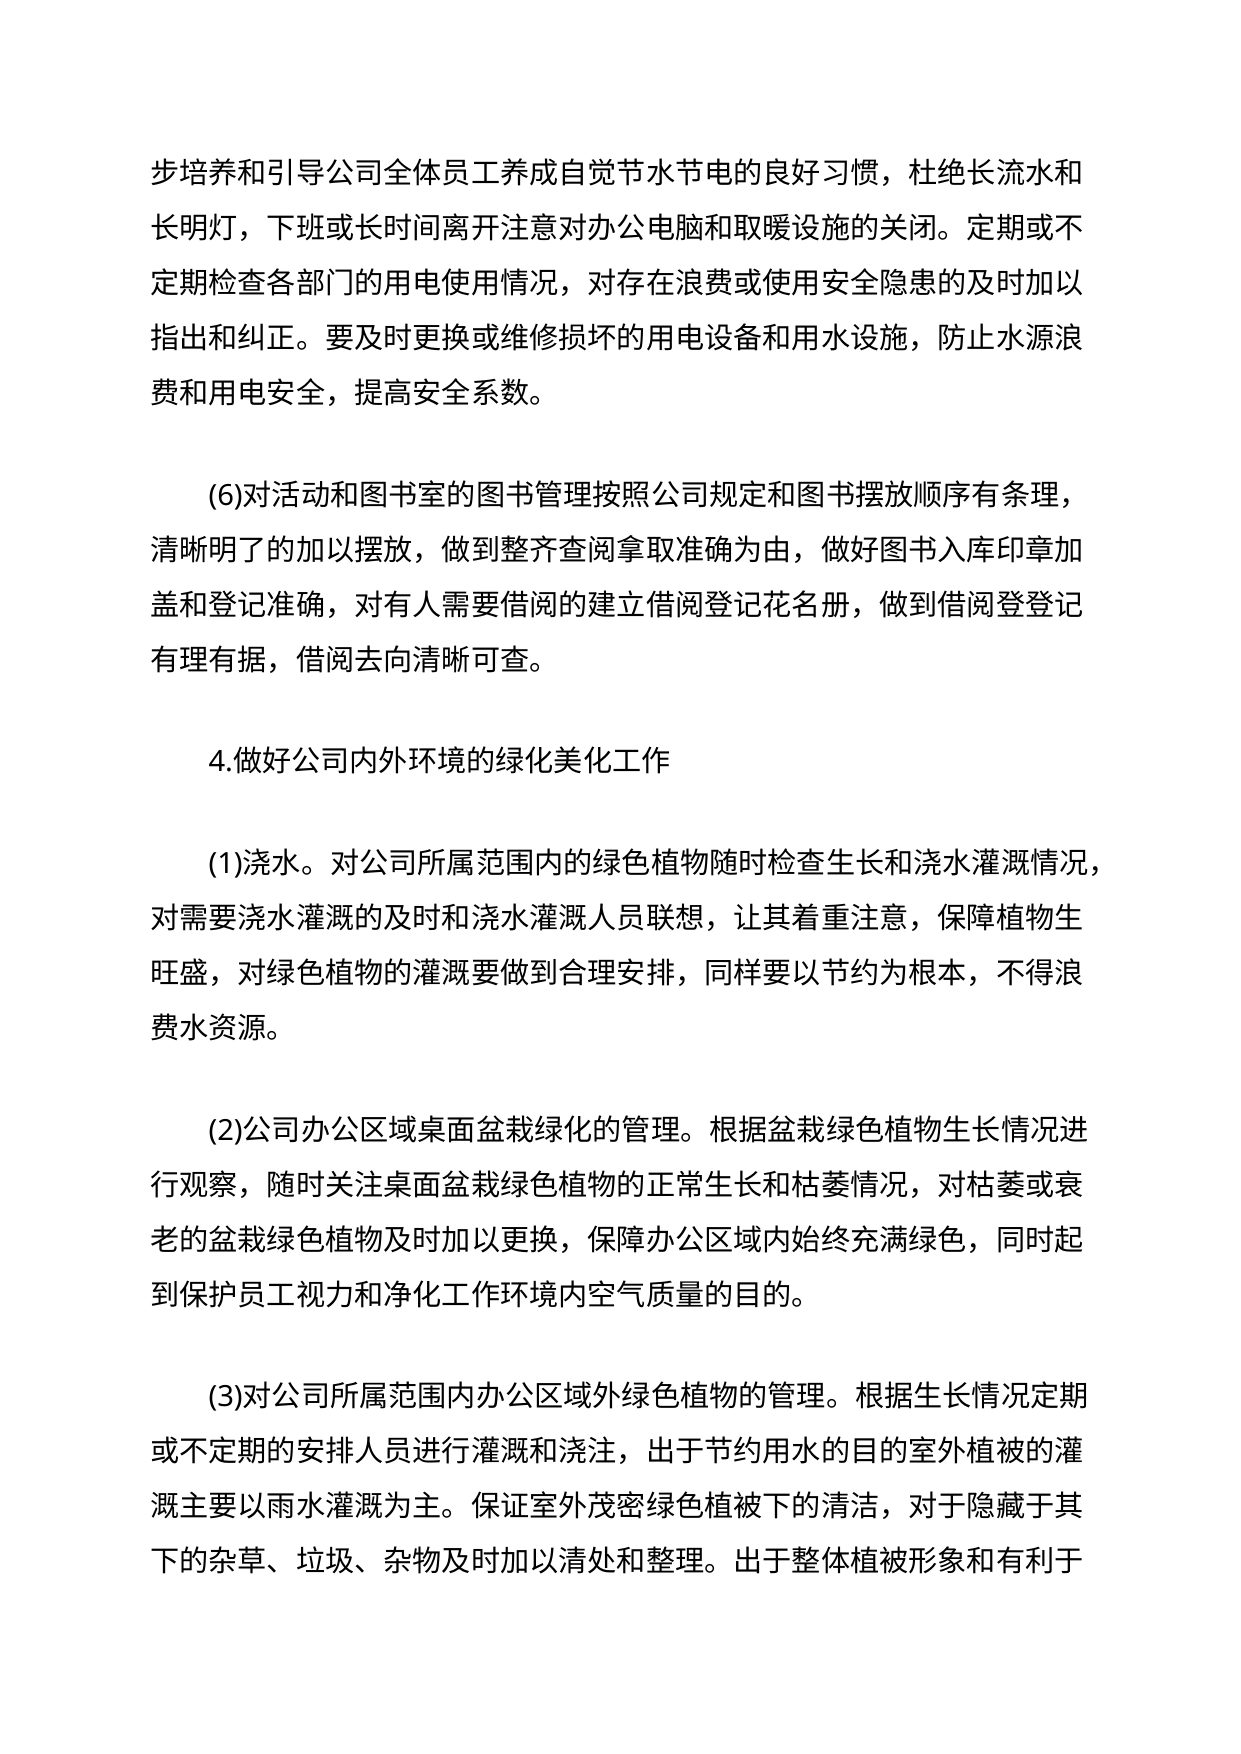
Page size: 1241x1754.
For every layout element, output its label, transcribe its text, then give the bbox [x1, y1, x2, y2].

text (1)浇水。对公司所属范围内的绿色植物随时检查生长和浇水灌溉情况，对需要浇水灌溉的及时和浇水灌溉人员联想，让其着重注意，保障植物生旺盛，对绿色植物的灌溉要做到合理安排，同样要以节约为根本，不得浪费水资源。 [150, 840, 1090, 1047]
text 4.做好公司内外环境的绿化美化工作 [150, 738, 1090, 780]
text (6)对活动和图书室的图书管理按照公司规定和图书摆放顺序有条理，清晰明了的加以摆放，做到整齐查阅拿取准确为由，做好图书入库印章加盖和登记准确，对有人需要借阅的建立借阅登记花名册，做到借阅登登记有理有据，借阅去向清晰可查。 [150, 471, 1090, 678]
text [150, 1373, 1090, 1580]
text (2)公司办公区域桌面盆栽绿化的管理。根据盆栽绿色植物生长情况进行观察，随时关注桌面盆栽绿色植物的正常生长和枯萎情况，对枯萎或衰老的盆栽绿色植物及时加以更换，保障办公区域内始终充满绿色，同时起到保护员工视力和净化工作环境内空气质量的目的。 [150, 1106, 1090, 1313]
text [150, 150, 1090, 412]
